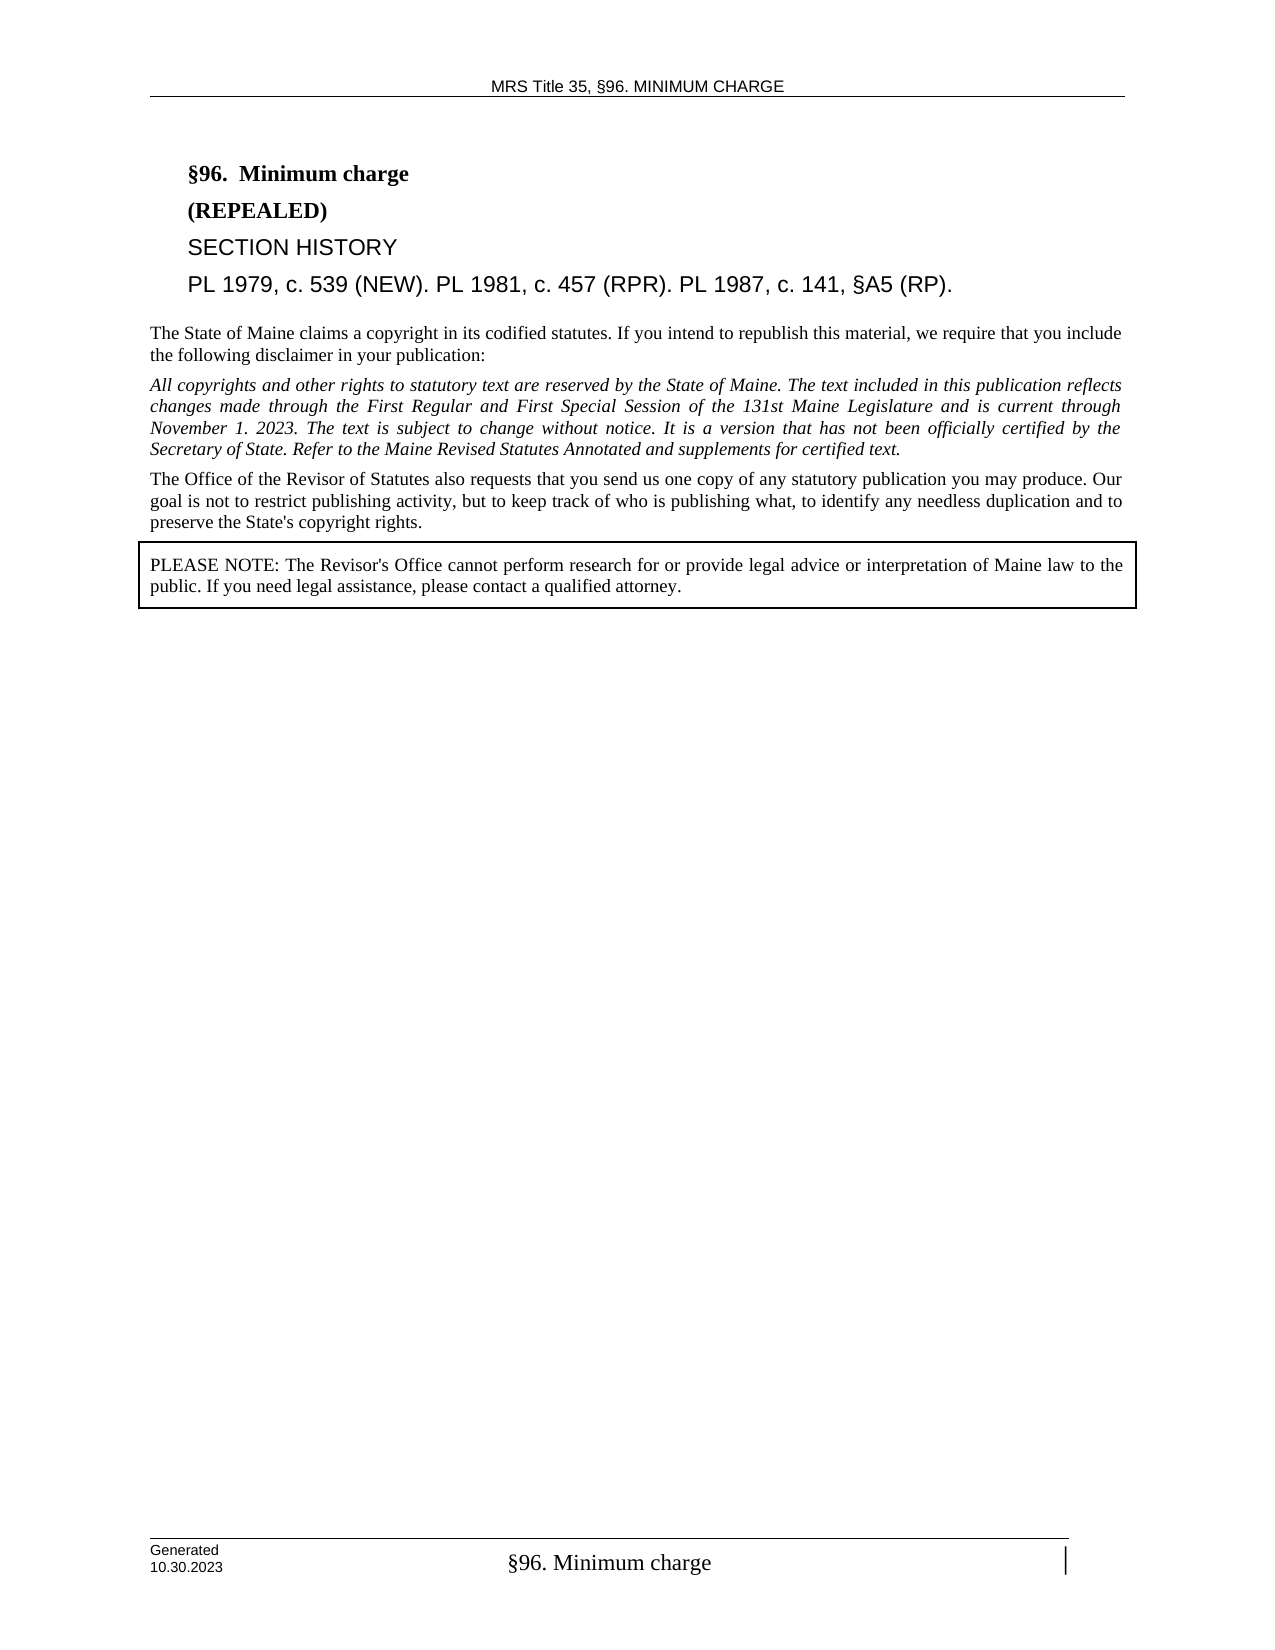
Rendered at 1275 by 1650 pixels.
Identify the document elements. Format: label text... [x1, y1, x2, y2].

text The State of Maine claims a copyright in its codified statutes. If you intend to republish this material, we require that you include the following disclaimer in your publication: [150, 322, 1125, 365]
text SECTION HISTORY [187, 234, 1125, 260]
text (REPEALED) [187, 197, 1125, 223]
text All copyrights and other rights to statutory text are reserved by the State of Maine. The text included in this publication reflects changes made through the First Regular and First Special Session of the 131st Maine Legislature and is current through November 1. 2023 . The text is subject to change without notice. It is a version that has not been officially certified by the Secretary of State. Refer to the Maine Revised Statutes Annotated and supplements for certified text. [150, 373, 1125, 460]
text PL 1979, c. 539 (NEW). PL 1981, c. 457 (RPR). PL 1987, c. 141, §A5 (RP). [187, 271, 1125, 297]
text The Office of the Revisor of Statutes also requests that you send us one copy of any statutory publication you may produce. Our goal is not to restrict publishing activity, but to keep track of who is publishing what, to identify any needless duplication and to preserve the State's copyright rights. [150, 468, 1125, 533]
text §96. Minimum charge [187, 160, 1125, 187]
text PLEASE NOTE: The Revisor's Office cannot perform research for or provide legal advice or interpretation of Maine law to the public. If you need legal assistance, please contact a qualified attorney. [140, 543, 1135, 607]
